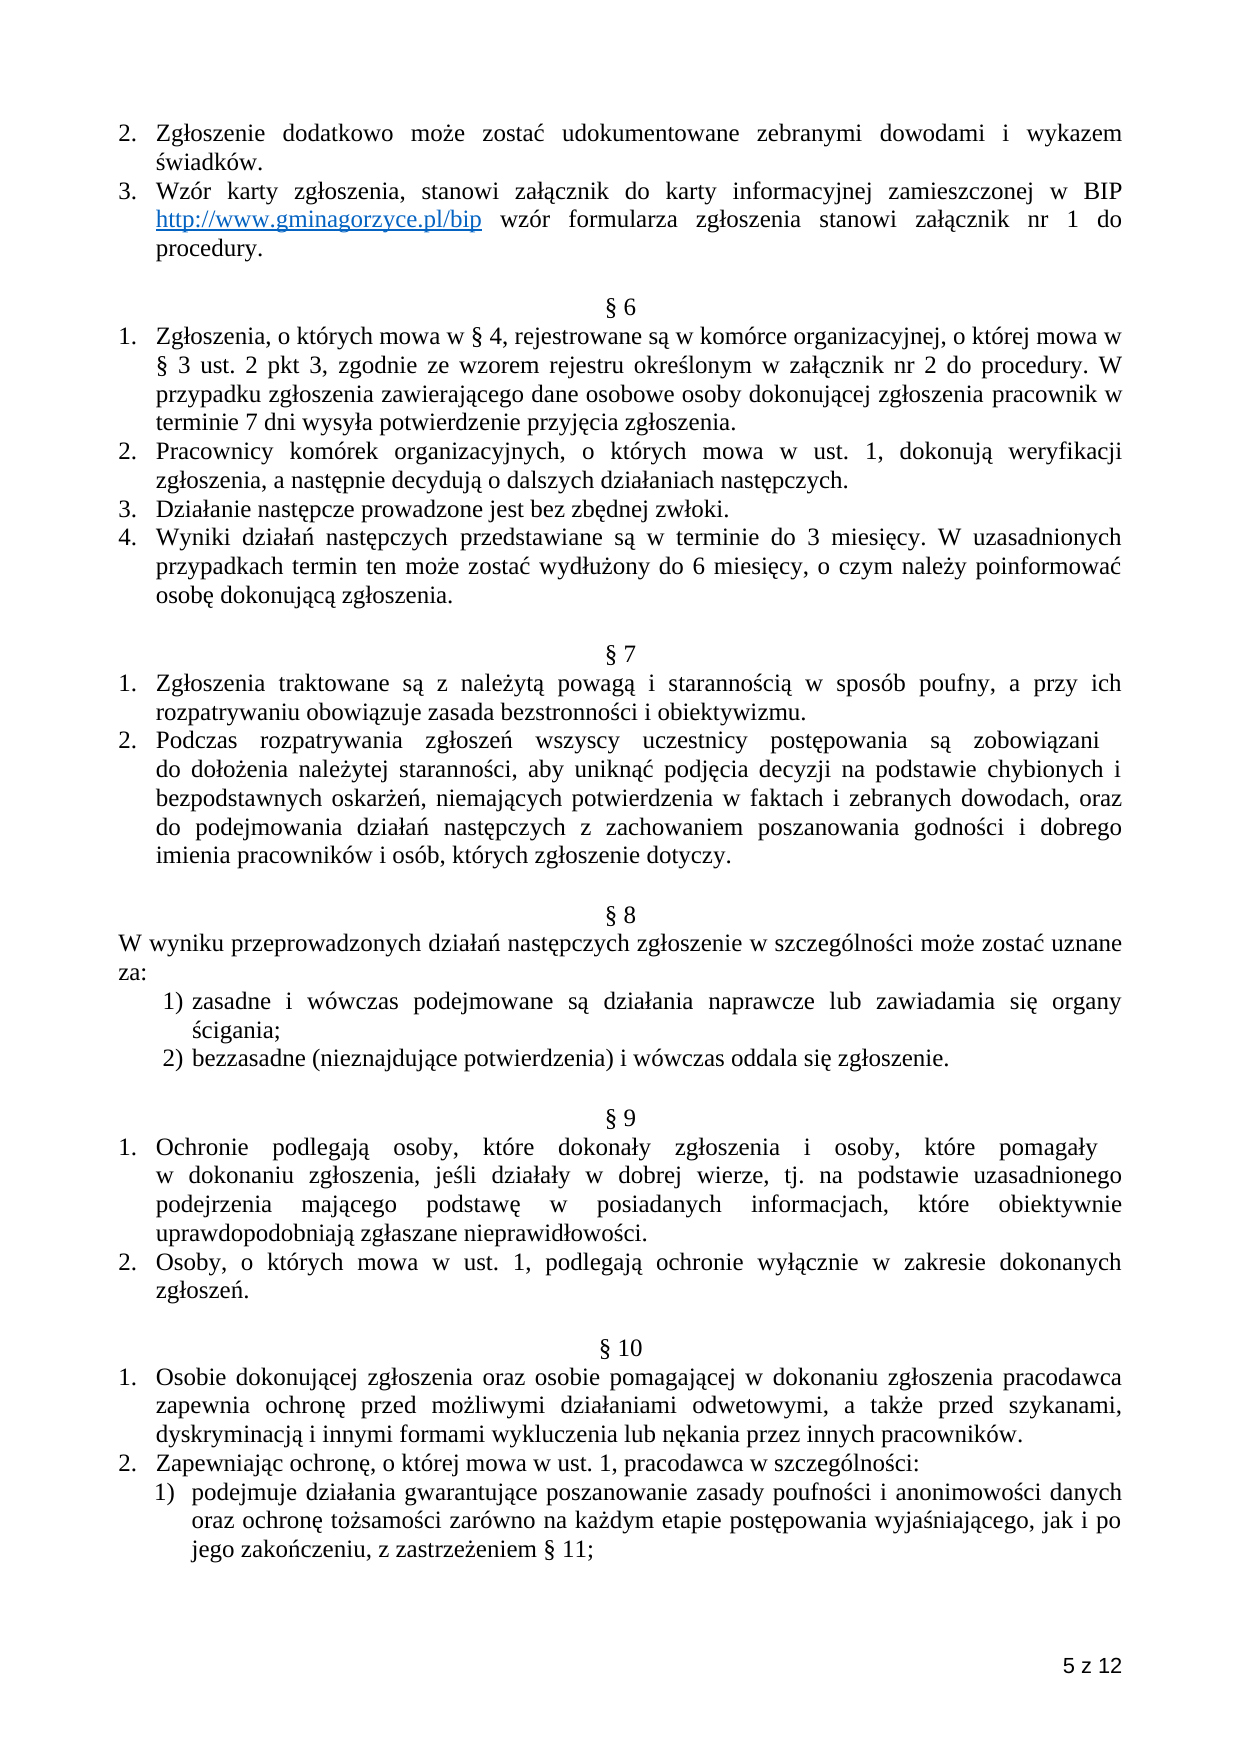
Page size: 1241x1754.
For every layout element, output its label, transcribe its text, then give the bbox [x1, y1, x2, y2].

list zasadne i wówczas podejmowane są działania naprawcze lub zawiadamia się organy ścigania; [162, 986, 1123, 1043]
text § 6 [147, 292, 1093, 321]
list Podczas rozpatrywania zgłoszeń wszyscy uczestnicy postępowania są zobowiązani do dołożenia należytej staranności, aby uniknąć podjęcia decyzji na podstawie chybionych i bezpodstawnych oskarżeń, niemających potwierdzenia w faktach i zebranych dowodach, oraz do podejmowania działań następczych z zachowaniem poszanowania godności i dobrego imienia pracowników i osób, których zgłoszenie dotyczy. [118, 726, 1123, 869]
text § 9 [147, 1103, 1093, 1132]
list Zapewniając ochronę, o której mowa w ust. 1, pracodawca w szczególności: [118, 1448, 1123, 1477]
text W wyniku przeprowadzonych działań następczych zgłoszenie w szczególności może zostać uznane za: [118, 928, 1123, 986]
text § 8 [147, 900, 1093, 928]
list Osobie dokonującej zgłoszenia oraz osobie pomagającej w dokonaniu zgłoszenia pracodawca zapewnia ochronę przed możliwymi działaniami odwetowymi, a także przed szykanami, dyskryminacją i innymi formami wykluczenia lub nękania przez innych pracowników. [118, 1362, 1123, 1448]
list Ochronie podlegają osoby, które dokonały zgłoszenia i osoby, które pomagały w dokonaniu zgłoszenia, jeśli działały w dobrej wierze, tj. na podstawie uzasadnionego podejrzenia mającego podstawę w posiadanych informacjach, które obiektywnie uprawdopodobniają zgłaszane nieprawidłowości. [118, 1132, 1123, 1247]
list Zgłoszenia, o których mowa w § 4, rejestrowane są w komórce organizacyjnej, o której mowa w § 3 ust. 2 pkt 3, zgodnie ze wzorem rejestru określonym w załącznik nr 2 do procedury. W przypadku zgłoszenia zawierającego dane osobowe osoby dokonującej zgłoszenia pracownik w terminie 7 dni wysyła potwierdzenie przyjęcia zgłoszenia. [118, 321, 1123, 436]
list Wyniki działań następczych przedstawiane są w terminie do 3 miesięcy. W uzasadnionych przypadkach termin ten może zostać wydłużony do 6 miesięcy, o czym należy poinformować osobę dokonującą zgłoszenia. [118, 522, 1123, 609]
list Wzór karty zgłoszenia, stanowi załącznik do karty informacyjnej zamieszczonej w BIP http://www.gminagorzyce.pl/bip wzór formularza zgłoszenia stanowi załącznik nr 1 do procedury. [118, 176, 1123, 262]
list Działanie następcze prowadzone jest bez zbędnej zwłoki. [118, 494, 1123, 522]
list Zgłoszenia traktowane są z należytą powagą i starannością w sposób poufny, a przy ich rozpatrywaniu obowiązuje zasada bezstronności i obiektywizmu. [118, 668, 1123, 726]
list Osoby, o których mowa w ust. 1, podlegają ochronie wyłącznie w zakresie dokonanych zgłoszeń. [118, 1247, 1123, 1304]
text § 7 [147, 639, 1093, 668]
list podejmuje działania gwarantujące poszanowanie zasady poufności i anonimowości danych oraz ochronę tożsamości zarówno na każdym etapie postępowania wyjaśniającego, jak i po jego zakończeniu, z zastrzeżeniem § 11; [154, 1477, 1123, 1563]
text § 10 [118, 1333, 1123, 1362]
list Zgłoszenie dodatkowo może zostać udokumentowane zebranymi dowodami i wykazem świadków. [118, 118, 1123, 176]
list bezzasadne (nieznajdujące potwierdzenia) i wówczas oddala się zgłoszenie. [162, 1043, 1123, 1072]
list Pracownicy komórek organizacyjnych, o których mowa w ust. 1, dokonują weryfikacji zgłoszenia, a następnie decydują o dalszych działaniach następczych. [118, 436, 1123, 494]
